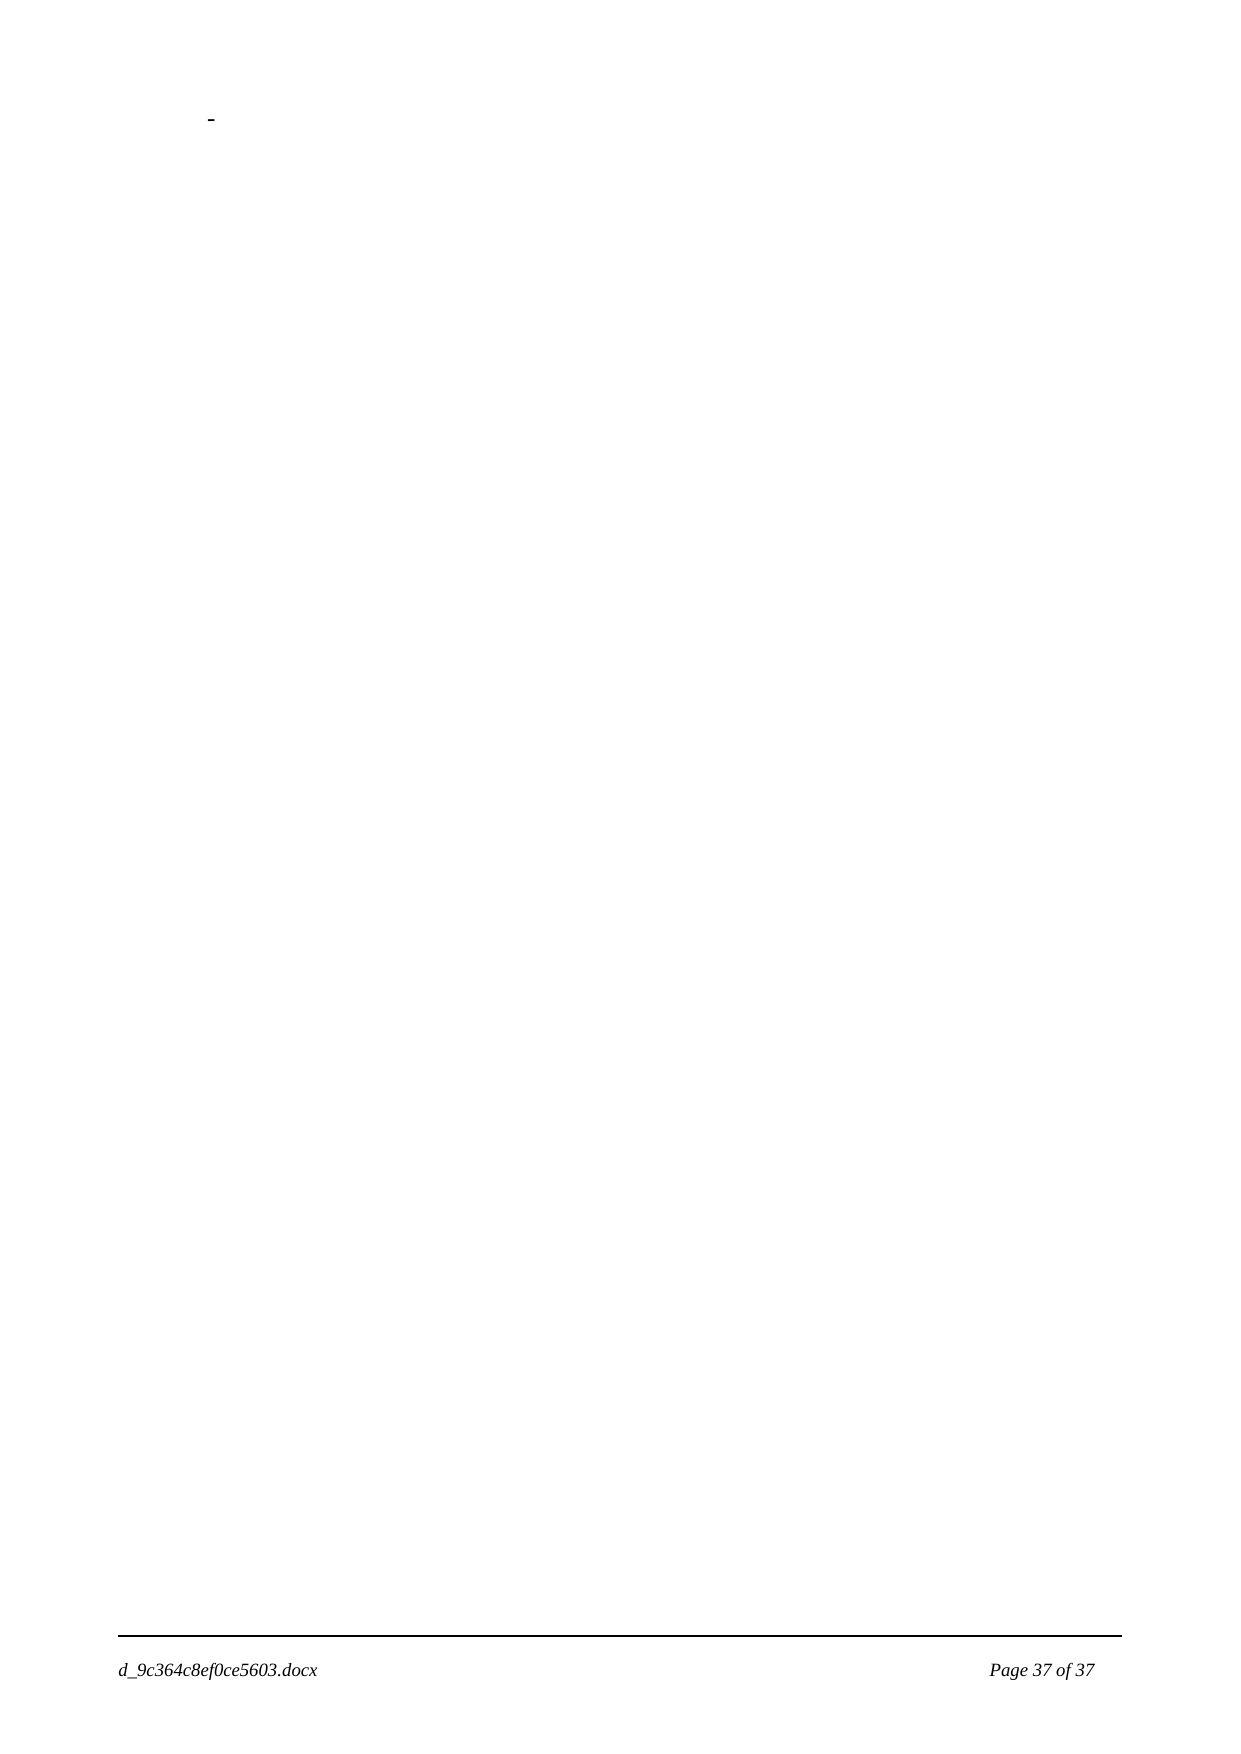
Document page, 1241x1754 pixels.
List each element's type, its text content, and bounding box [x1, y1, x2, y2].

text - [207, 103, 1122, 131]
